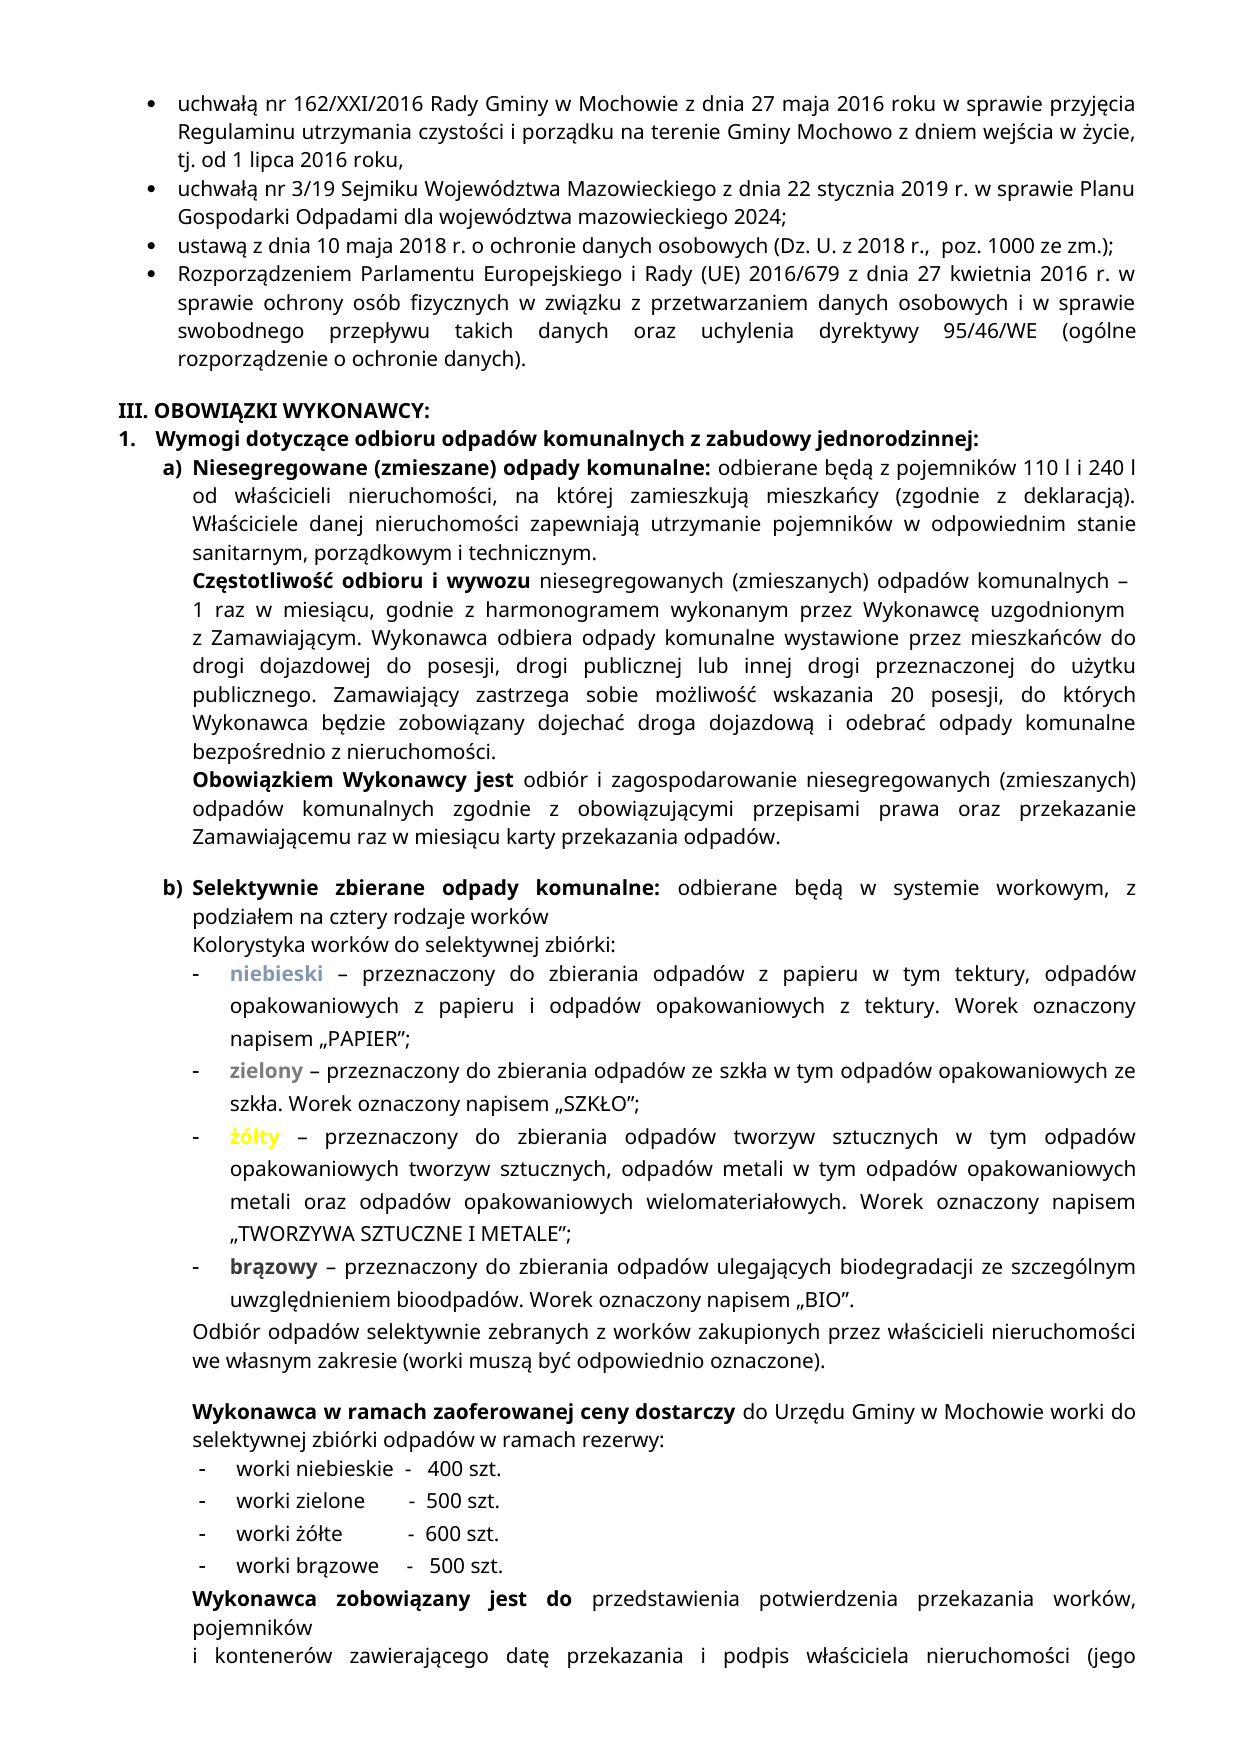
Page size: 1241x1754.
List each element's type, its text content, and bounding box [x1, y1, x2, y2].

text Obowiązkiem Wykonawcy jest odbiór i zagospodarowanie niesegregowanych (zmieszanych) odpadów komunalnych zgodnie z obowiązującymi przepisami prawa oraz przekazanie Zamawiającemu raz w miesiącu karty przekazania odpadów. [192, 765, 1137, 851]
text Częstotliwość odbioru i wywozu niesegregowanych (zmieszanych) odpadów komunalnych – 1 raz w miesiącu, godnie z harmonogramem wykonanym przez Wykonawcę uzgodnionym z Zamawiającym. Wykonawca odbiera odpady komunalne wystawione przez mieszkańców do drogi dojazdowej do posesji, drogi publicznej lub innej drogi przeznaczonej do użytku publicznego. Zamawiający zastrzega sobie możliwość wskazania 20 posesji, do których Wykonawca będzie zobowiązany dojechać droga dojazdową i odebrać odpady komunalne bezpośrednio z nieruchomości. [192, 566, 1137, 765]
text Odbiór odpadów selektywnie zebranych z worków zakupionych przez właścicieli nieruchomości we własnym zakresie (worki muszą być odpowiednio oznaczone). [192, 1317, 1137, 1374]
text Wykonawca w ramach zaoferowanej ceny dostarczy do Urzędu Gminy w Mochowie worki do selektywnej zbiórki odpadów w ramach rezerwy: [192, 1397, 1137, 1454]
list Selektywnie zbierane odpady komunalne: odbierane będą w systemie workowym, z podziałem na cztery rodzaje worków [162, 873, 1137, 930]
list worki niebieskie - 400 szt. [199, 1454, 1137, 1482]
list ustawą z dnia 10 maja 2018 r. o ochronie danych osobowych (Dz. U. z 2018 r., poz. 1000 ze zm.); [148, 231, 1137, 259]
text III. OBOWIĄZKI WYKONAWCY: [118, 396, 1137, 424]
list Wymogi dotyczące odbioru odpadów komunalnych z zabudowy jednorodzinnej: [118, 424, 1137, 453]
list uchwałą nr 3/19 Sejmiku Województwa Mazowieckiego z dnia 22 stycznia 2019 r. w sprawie Planu Gospodarki Odpadami dla województwa mazowieckiego 2024; [148, 174, 1137, 231]
list Niesegregowane (zmieszane) odpady komunalne: odbierane będą z pojemników 110 l i 240 l od właścicieli nieruchomości, na której zamieszkują mieszkańcy (zgodnie z deklaracją). Właściciele danej nieruchomości zapewniają utrzymanie pojemników w odpowiednim stanie sanitarnym, porządkowym i technicznym. [162, 453, 1137, 566]
list Rozporządzeniem Parlamentu Europejskiego i Rady (UE) 2016/679 z dnia 27 kwietnia 2016 r. w sprawie ochrony osób fizycznych w związku z przetwarzaniem danych osobowych i w sprawie swobodnego przepływu takich danych oraz uchylenia dyrektywy 95/46/WE (ogólne rozporządzenie o ochronie danych). [148, 259, 1137, 373]
list brązowy – przeznaczony do zbierania odpadów ulegających biodegradacji ze szczególnym uwzględnieniem bioodpadów. Worek oznaczony napisem „BIO”. [192, 1252, 1137, 1313]
list żółty – przeznaczony do zbierania odpadów tworzyw sztucznych w tym odpadów opakowaniowych tworzyw sztucznych, odpadów metali w tym odpadów opakowaniowych metali oraz odpadów opakowaniowych wielomateriałowych. Worek oznaczony napisem „TWORZYWA SZTUCZNE I METALE”; [192, 1122, 1137, 1248]
list niebieski – przeznaczony do zbierania odpadów z papieru w tym tektury, odpadów opakowaniowych z papieru i odpadów opakowaniowych z tektury. Worek oznaczony napisem „PAPIER”; [192, 959, 1137, 1052]
list zielony – przeznaczony do zbierania odpadów ze szkła w tym odpadów opakowaniowych ze szkła. Worek oznaczony napisem „SZKŁO”; [192, 1057, 1137, 1118]
list worki żółte - 600 szt. [199, 1519, 1137, 1547]
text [192, 1584, 1137, 1669]
list worki brązowe - 500 szt. [199, 1552, 1137, 1580]
text Kolorystyka worków do selektywnej zbiórki: [192, 930, 1137, 959]
list worki zielone - 500 szt. [199, 1486, 1137, 1515]
list uchwałą nr 162/XXI/2016 Rady Gminy w Mochowie z dnia 27 maja 2016 roku w sprawie przyjęcia Regulaminu utrzymania czystości i porządku na terenie Gminy Mochowo z dniem wejścia w życie, tj. od 1 lipca 2016 roku, [148, 89, 1137, 174]
